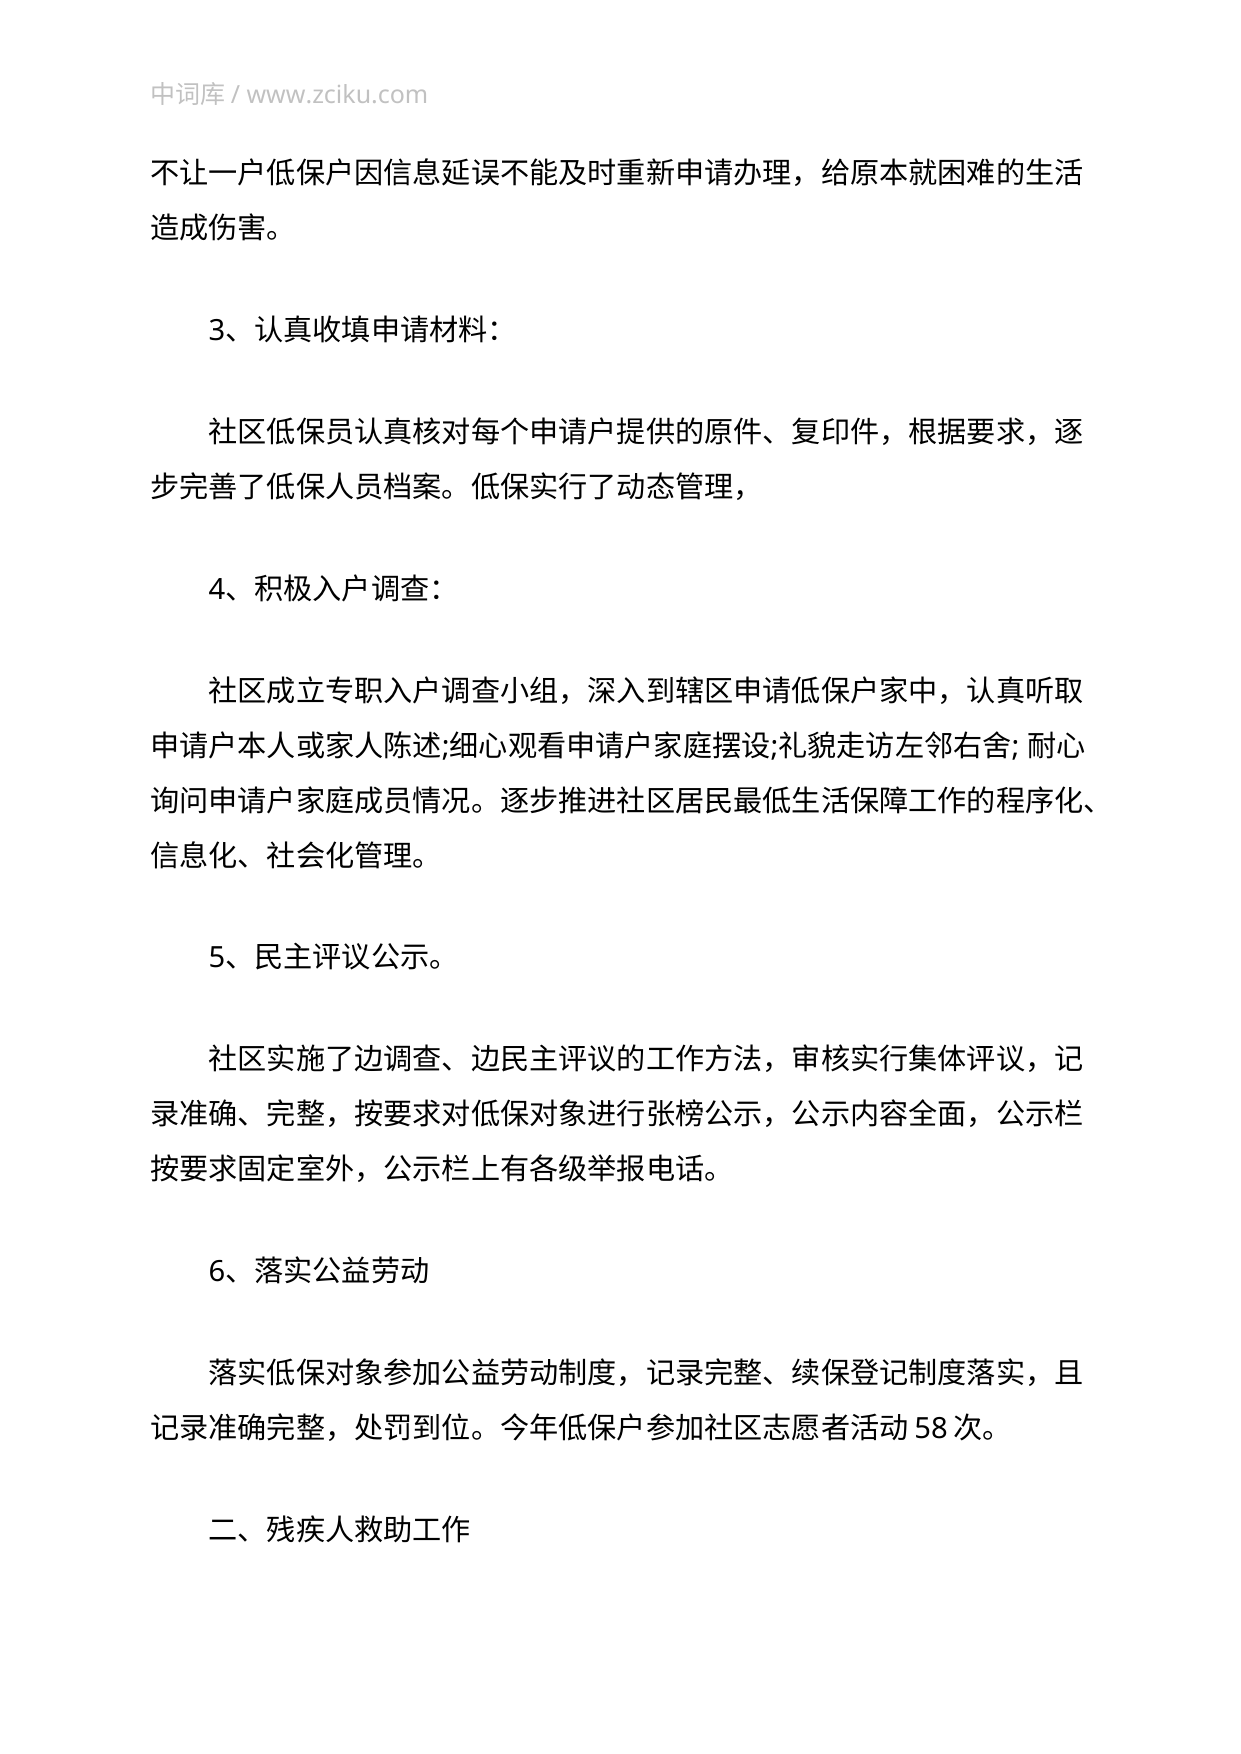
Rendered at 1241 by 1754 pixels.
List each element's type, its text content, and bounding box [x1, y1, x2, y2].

text 5、民主评议公示。 [150, 934, 1090, 976]
text 社区低保员认真核对每个申请户提供的原件、复印件，根据要求，逐步完善了低保人员档案。低保实行了动态管理， [150, 409, 1090, 506]
text 6、落实公益劳动 [150, 1247, 1090, 1290]
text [150, 150, 1090, 247]
text 二、残疾人救助工作 [150, 1506, 1090, 1548]
text 3、认真收填申请材料： [150, 307, 1090, 349]
text 落实低保对象参加公益劳动制度，记录完整、续保登记制度落实，且记录准确完整，处罚到位。今年低保户参加社区志愿者活动58次。 [150, 1349, 1090, 1447]
text 社区实施了边调查、边民主评议的工作方法，审核实行集体评议，记录准确、完整，按要求对低保对象进行张榜公示，公示内容全面，公示栏按要求固定室外，公示栏上有各级举报电话。 [150, 1036, 1090, 1188]
text 社区成立专职入户调查小组，深入到辖区申请低保户家中，认真听取申请户本人或家人陈述;细心观看申请户家庭摆设;礼貌走访左邻右舍; 耐心询问申请户家庭成员情况。逐步推进社区居民最低生活保障工作的程序化、信息化、社会化管理。 [150, 667, 1090, 874]
text 4、积极入户调查： [150, 565, 1090, 608]
